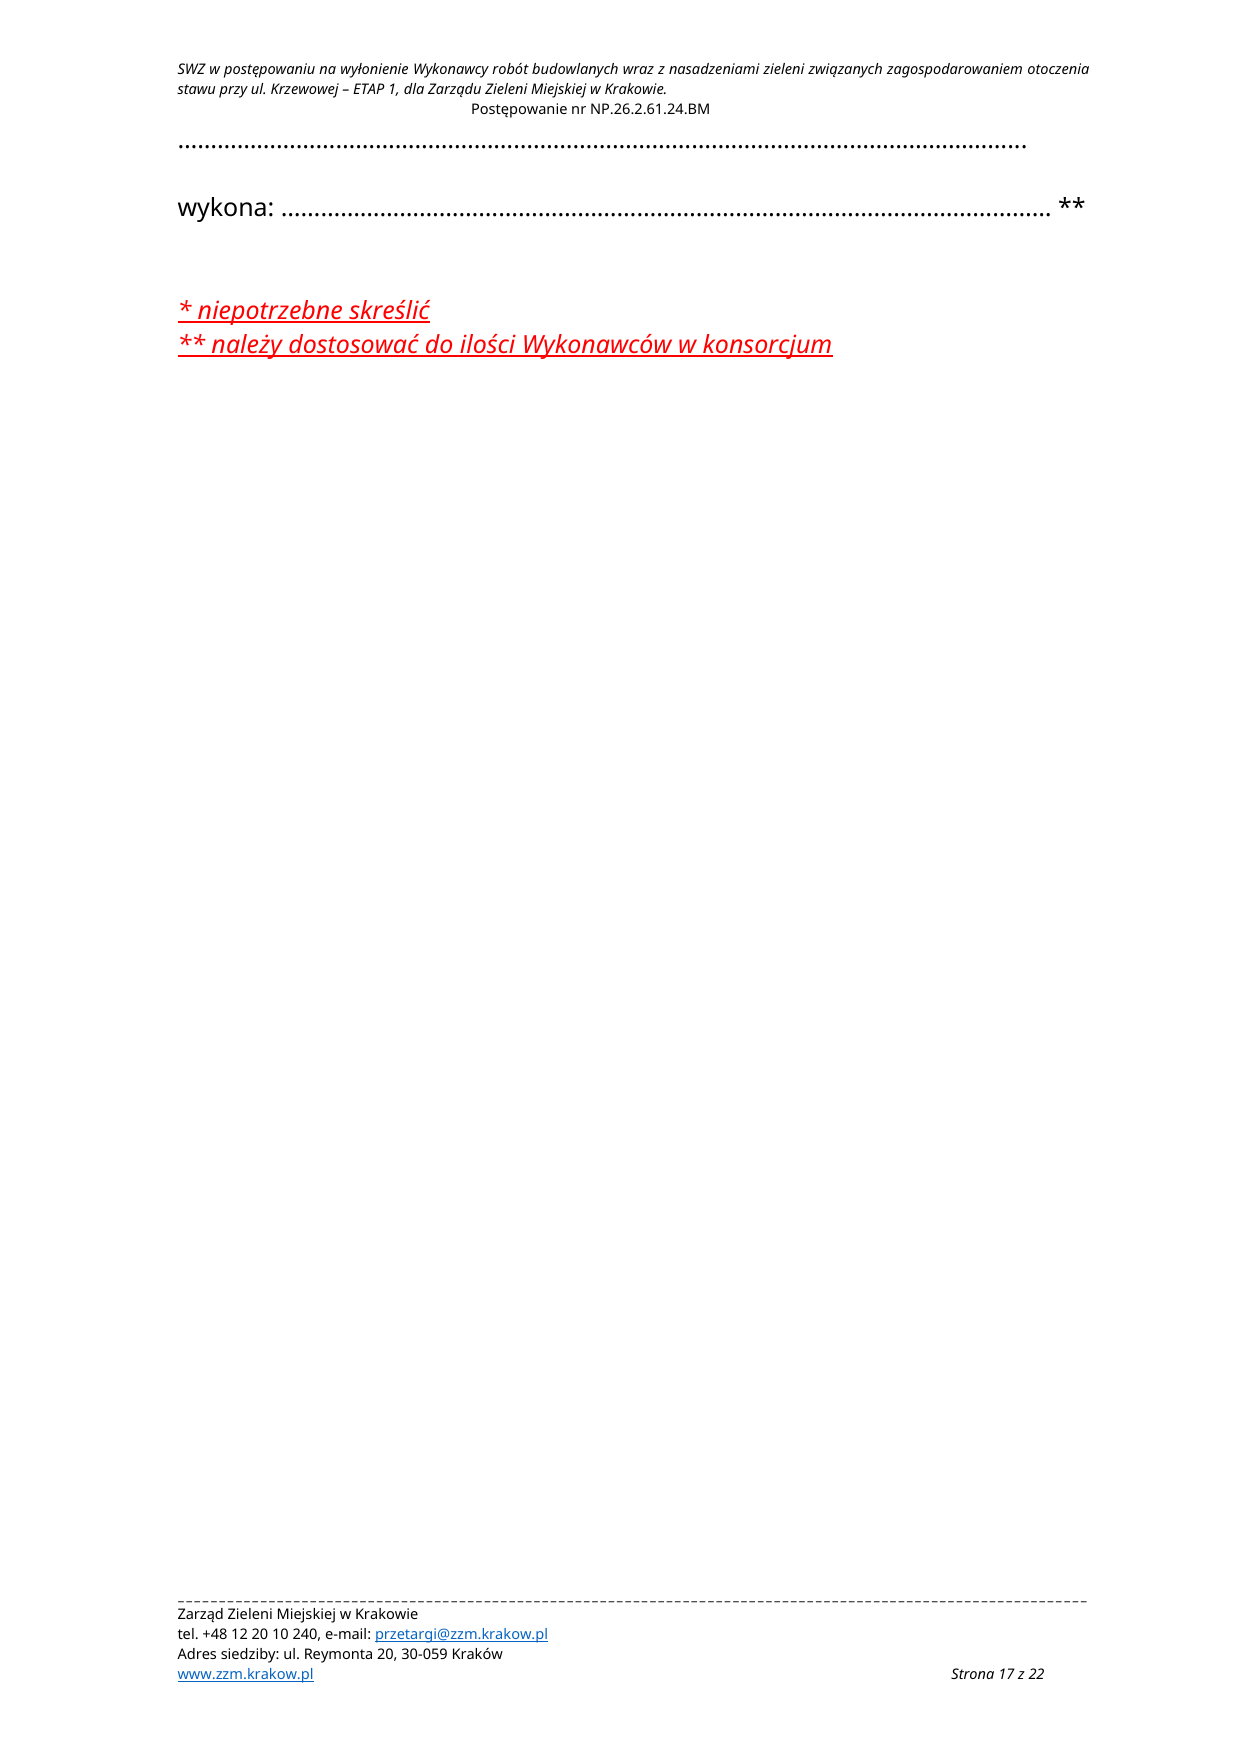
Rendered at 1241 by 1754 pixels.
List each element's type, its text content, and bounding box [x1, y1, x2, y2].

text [177, 190, 1093, 224]
text * niepotrzebne skreślić [177, 292, 1093, 326]
text ** należy dostosować do ilości Wykonawców w konsorcjum [177, 326, 1093, 360]
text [177, 122, 1093, 156]
